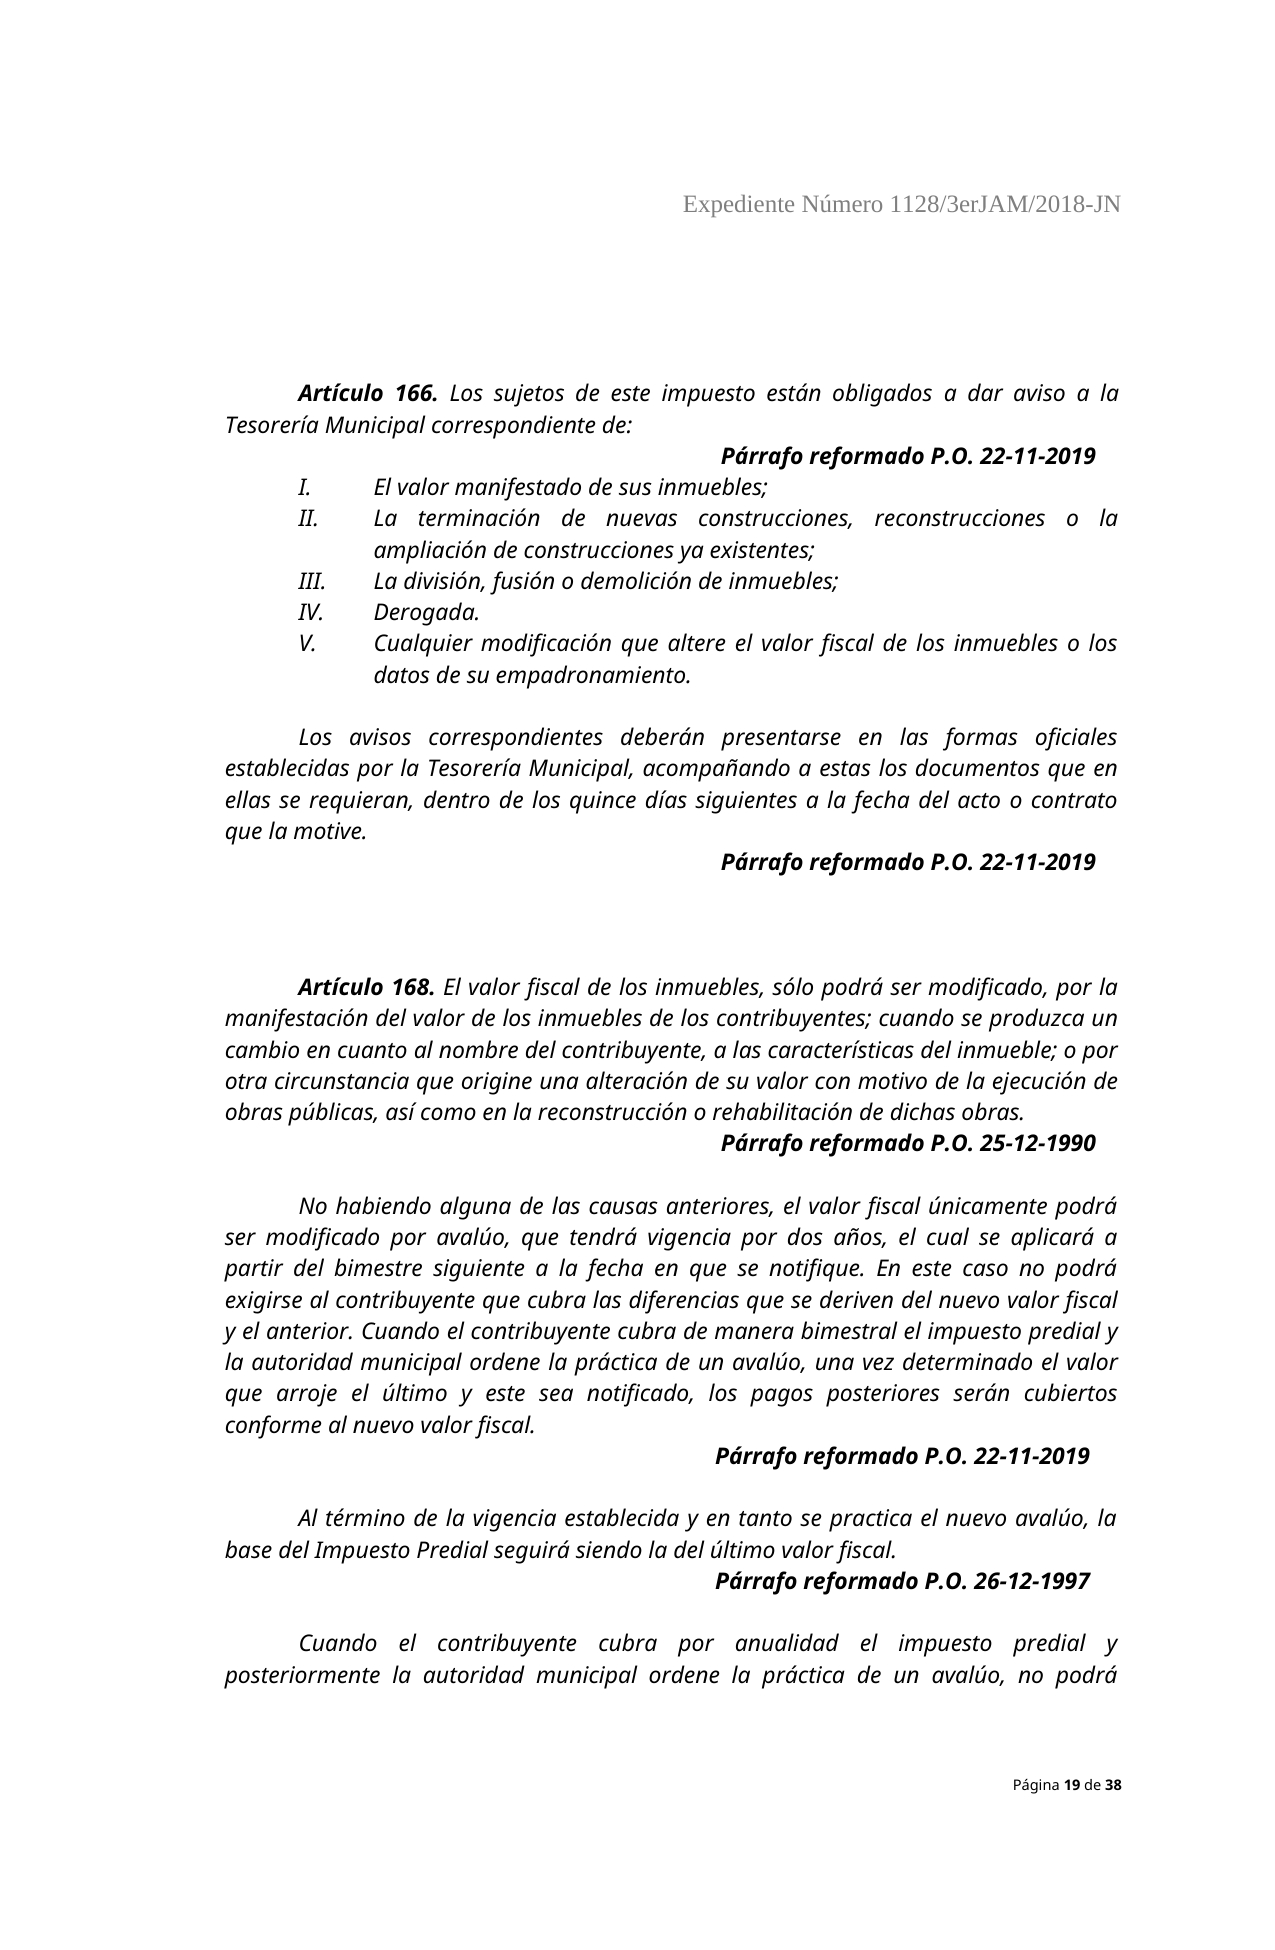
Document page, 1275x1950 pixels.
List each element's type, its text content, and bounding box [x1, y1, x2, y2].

text Párrafo reformado P.O. 25-12-1990 [224, 1127, 1121, 1158]
text Párrafo reformado P.O. 26-12-1997 [224, 1565, 1121, 1596]
list Cualquier modificación que altere el valor fiscal de los inmuebles o los datos de su empadronamiento. [298, 627, 1121, 690]
list La división, fusión o demolición de inmuebles; [298, 565, 1121, 596]
text Artículo 168. El valor fiscal de los inmuebles, sólo podrá ser modificado, por la manifestación del valor de los inmuebles de los contribuyentes; cuando se produzca un cambio en cuanto al nombre del contribuyente, a las características del inmueble; o por otra circunstancia que origine una alteración de su valor con motivo de la ejecución de obras públicas, así como en la reconstrucción o rehabilitación de dichas obras. [224, 971, 1121, 1127]
list La terminación de nuevas construcciones, reconstrucciones o la ampliación de construcciones ya existentes; [298, 502, 1121, 565]
text Los avisos correspondientes deberán presentarse en las formas oficiales establecidas por la Tesorería Municipal, acompañando a estas los documentos que en ellas se requieran, dentro de los quince días siguientes a la fecha del acto o contrato que la motive. [224, 721, 1121, 846]
text Párrafo reformado P.O. 22-11-2019 [224, 846, 1121, 877]
list Derogada. [298, 596, 1121, 627]
text Artículo 166. Los sujetos de este impuesto están obligados a dar aviso a la Tesorería Municipal correspondiente de: [224, 377, 1121, 440]
text Al término de la vigencia establecida y en tanto se practica el nuevo avalúo, la base del Impuesto Predial seguirá siendo la del último valor fiscal. [224, 1502, 1121, 1565]
text Párrafo reformado P.O. 22-11-2019 [224, 440, 1121, 471]
list El valor manifestado de sus inmuebles; [298, 471, 1121, 502]
text No habiendo alguna de las causas anteriores, el valor fiscal únicamente podrá ser modificado por avalúo, que tendrá vigencia por dos años, el cual se aplicará a partir del bimestre siguiente a la fecha en que se notifique. En este caso no podrá exigirse al contribuyente que cubra las diferencias que se deriven del nuevo valor fiscal y el anterior. Cuando el contribuyente cubra de manera bimestral el impuesto predial y la autoridad municipal ordene la práctica de un avalúo, una vez determinado el valor que arroje el último y este sea notificado, los pagos posteriores serán cubiertos conforme al nuevo valor fiscal. [224, 1190, 1121, 1440]
text Párrafo reformado P.O. 22-11-2019 [224, 1440, 1121, 1471]
